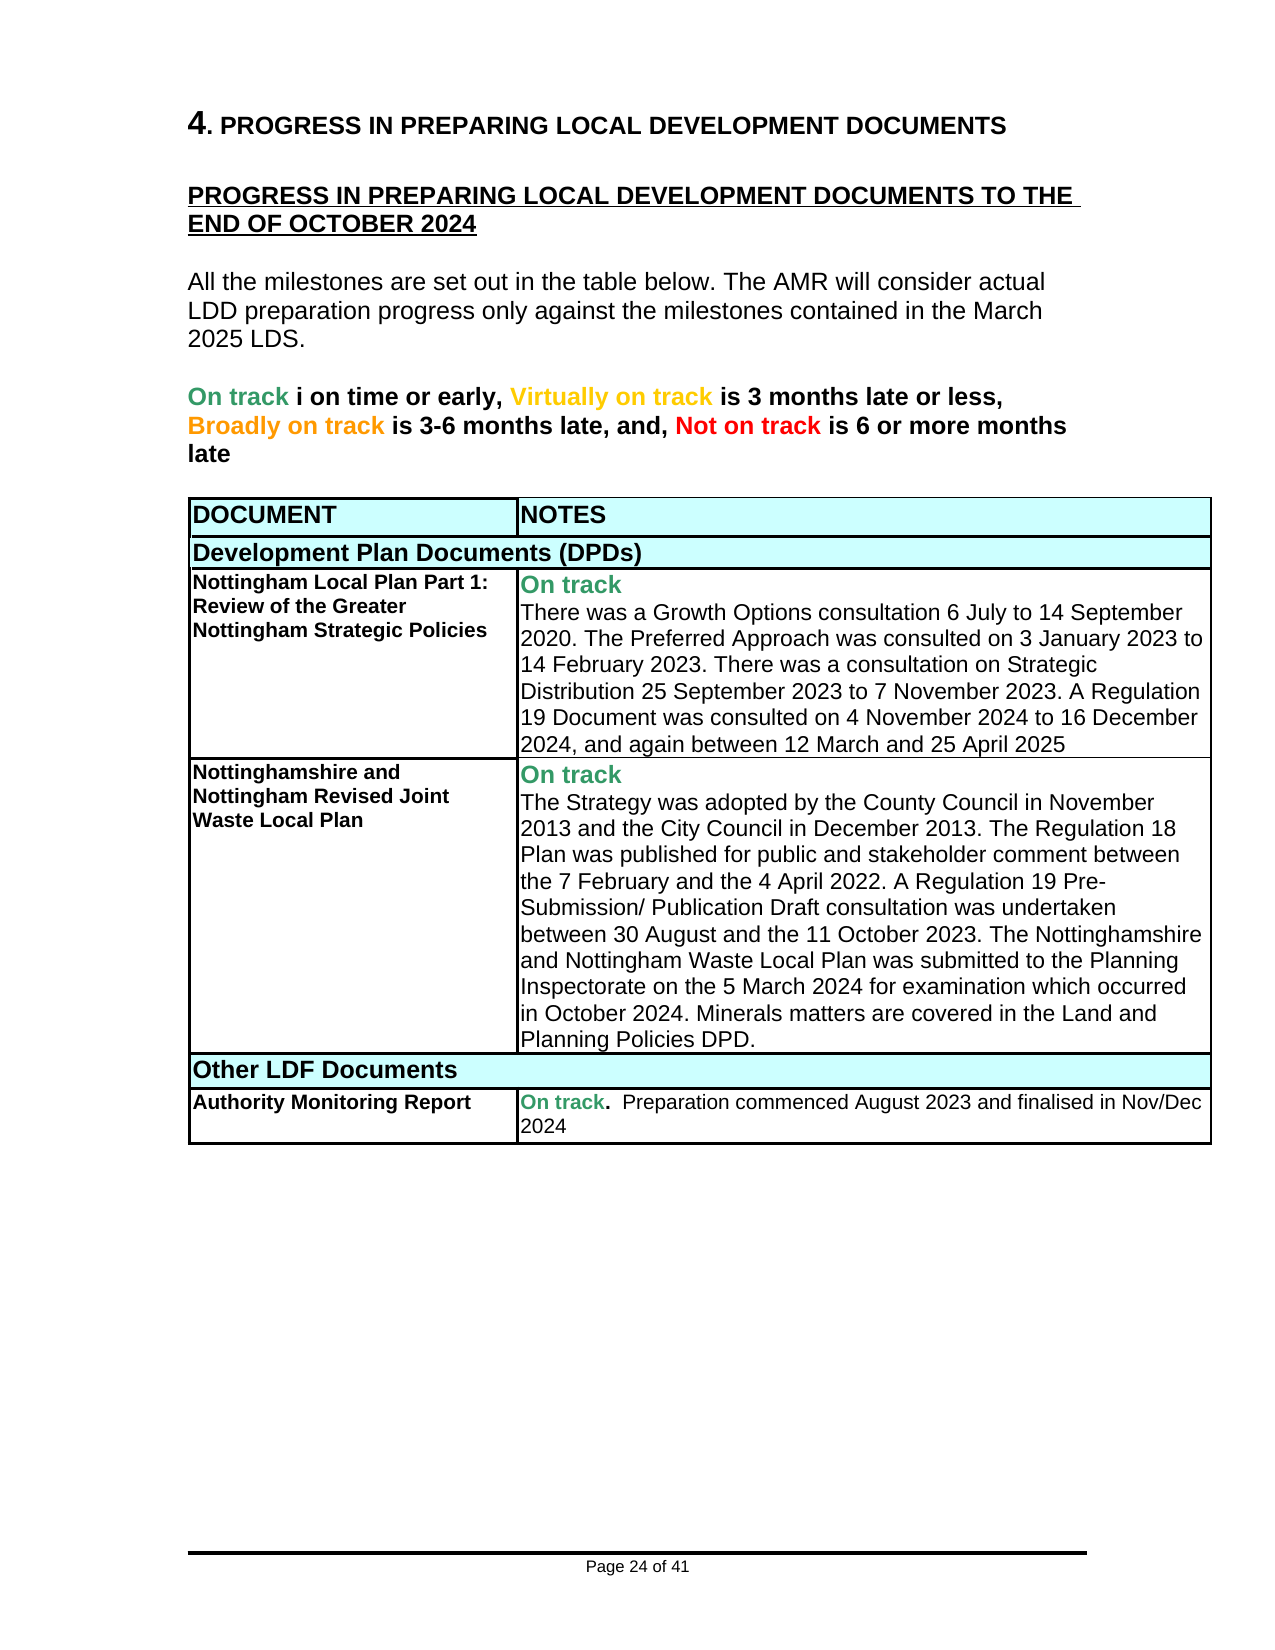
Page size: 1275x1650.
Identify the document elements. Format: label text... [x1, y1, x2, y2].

table_header DOCUMENT [191, 500, 516, 535]
table_cell On track The Strategy was adopted by the County Council in November 2013 and the City Council in December 2013. The Regulation 18 Plan was published for public and stakeholder comment between the 7 February and the 4 April 2022. A Regulation 19 Pre-Submission/ Publication Draft consultation was undertaken between 30 August and the 11 October 2023. The Nottinghamshire and Nottingham Waste Local Plan was submitted to the Planning Inspectorate on the 5 March 2024 for examination which occurred in October 2024. Minerals matters are covered in the Land and Planning Policies DPD. [519, 758, 1210, 1052]
table_cell Nottingham Local Plan Part 1: Review of the Greater Nottingham Strategic Policies [191, 568, 516, 757]
text On track i on time or early, Virtually on track is 3 months late or less, Broadly on track is 3-6 months late, and, Not on track is 6 or more months late [187, 382, 1087, 468]
table_cell Nottinghamshire and Nottingham Revised Joint Waste Local Plan [191, 760, 516, 1052]
table_header NOTES [519, 498, 1210, 535]
text 4. PROGRESS IN PREPARING LOCAL DEVELOPMENT DOCUMENTS [187, 103, 1087, 142]
table_cell Authority Monitoring Report [191, 1090, 516, 1142]
table_cell On track. Preparation commenced August 2023 and finalised in Nov/Dec 2024 [519, 1090, 1210, 1142]
text All the milestones are set out in the table below. The AMR will consider actual LDD preparation progress only against the milestones contained in the March 2025 LDS. [187, 267, 1087, 353]
table_cell Other LDF Documents [191, 1055, 1210, 1087]
subtitle PROGRESS IN PREPARING LOCAL DEVELOPMENT DOCUMENTS TO THE END OF OCTOBER 2024 [187, 181, 1087, 238]
table_cell On track There was a Growth Options consultation 6 July to 14 September 2020. The Preferred Approach was consulted on 3 January 2023 to 14 February 2023. There was a consultation on Strategic Distribution 25 September 2023 to 7 November 2023. A Regulation 19 Document was consulted on 4 November 2024 to 16 December 2024, and again between 12 March and 25 April 2025 [519, 570, 1210, 757]
table_cell Development Plan Documents (DPDs) [190, 536, 1210, 567]
